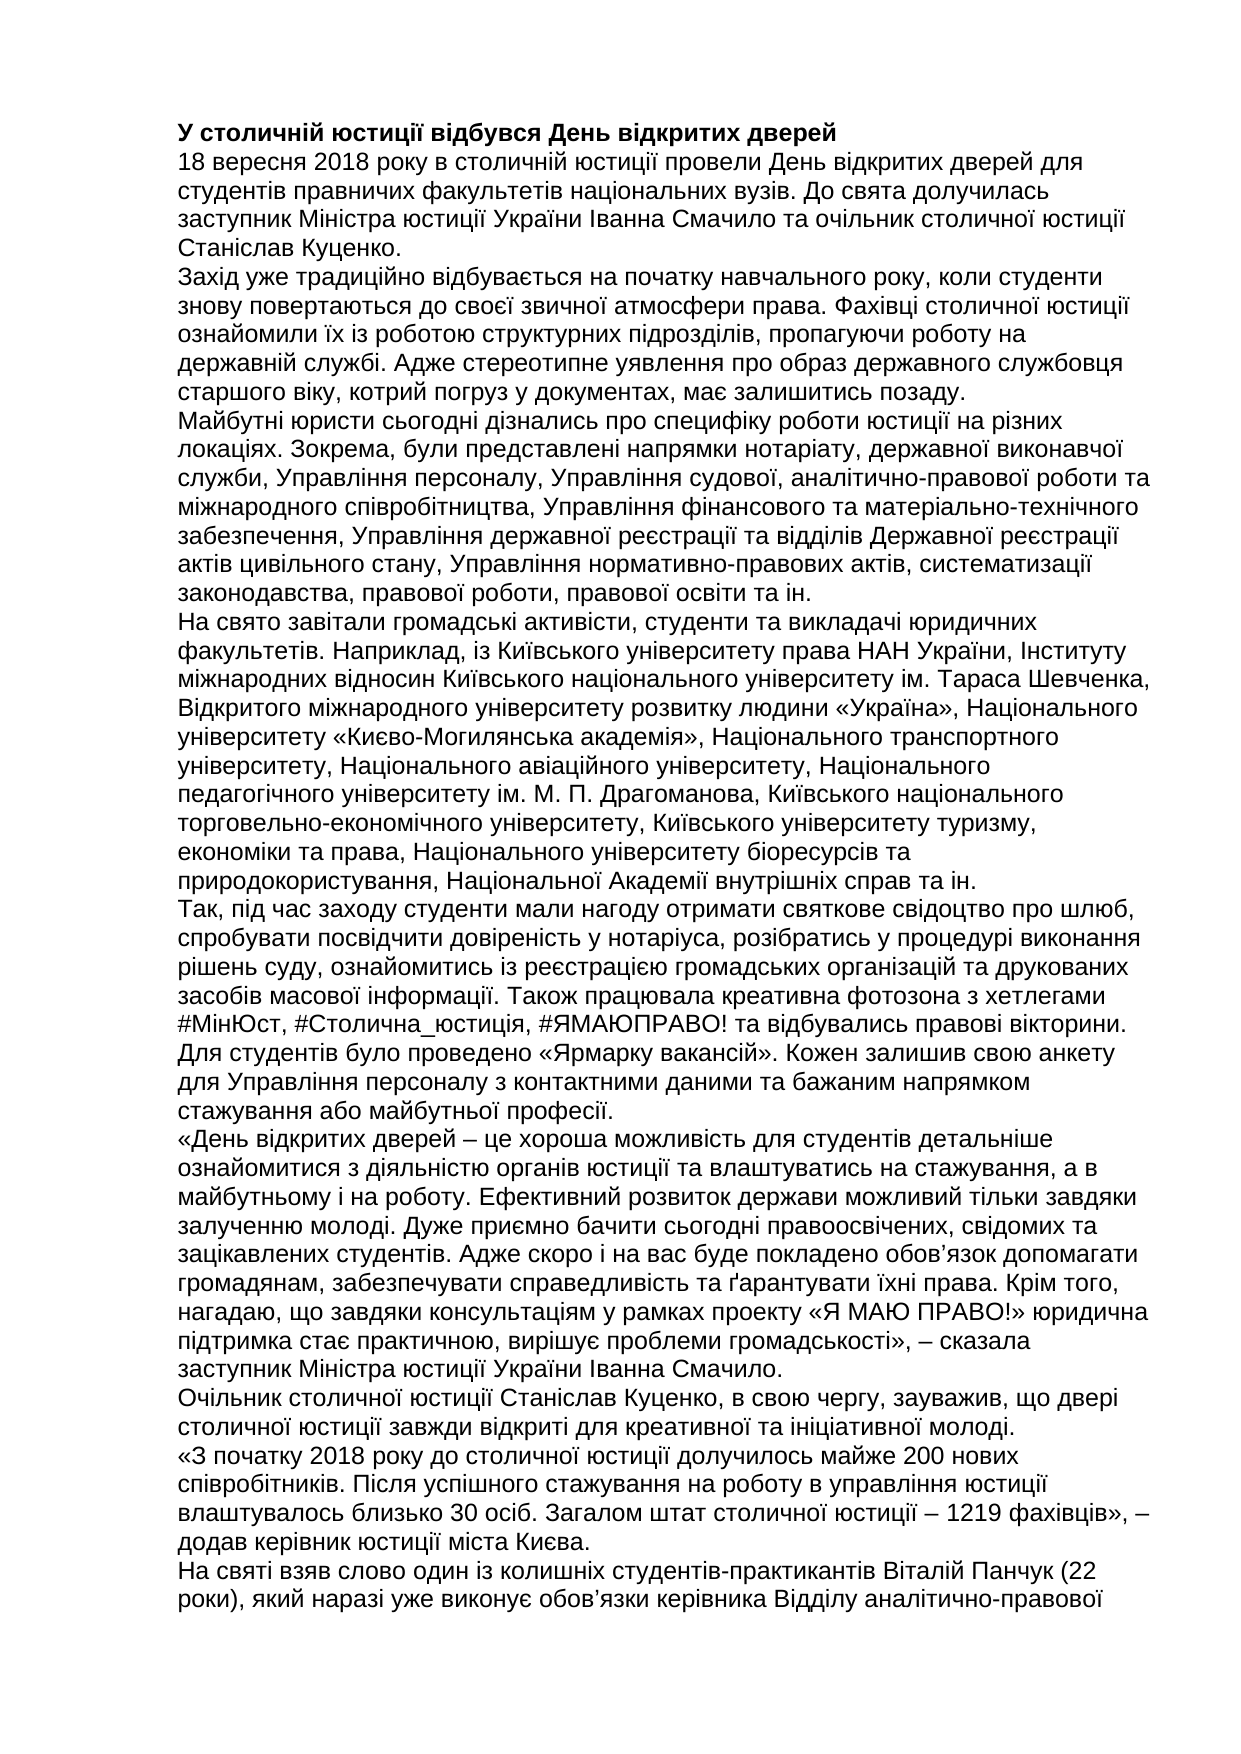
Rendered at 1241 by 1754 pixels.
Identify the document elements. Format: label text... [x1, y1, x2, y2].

text Для студентів було проведено «Ярмарку вакансій». Кожен залишив свою анкету для Управління персоналу з контактними даними та бажаним напрямком стажування або майбутньої професії. [177, 1038, 1152, 1124]
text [177, 1556, 1152, 1613]
text «З початку 2018 року до столичної юстиції долучилось майже 200 нових співробітників. Після успішного стажування на роботу в управління юстиції влаштувалось близько 30 осіб. Загалом штат столичної юстиції – 1219 фахівців», – додав керівник юстиції міста Києва. [177, 1441, 1152, 1556]
text У столичній юстиції відбувся День відкритих дверей [177, 118, 1152, 147]
text «День відкритих дверей – це хороша можливість для студентів детальніше ознайомитися з діяльністю органів юстиції та влаштуватись на стажування, а в майбутньому і на роботу. Ефективний розвиток держави можливий тільки завдяки залученню молоді. Дуже приємно бачити сьогодні правоосвічених, свідомих та зацікавлених студентів. Адже скоро і на вас буде покладено обов’язок допомагати громадянам, забезпечувати справедливість та ґарантувати їхні права. Крім того, нагадаю, що завдяки консультаціям у рамках проекту «Я МАЮ ПРАВО!» юридична підтримка стає практичною, вирішує проблеми громадськості», – сказала заступник Міністра юстиції України Іванна Смачило. [177, 1124, 1152, 1383]
text Захід уже традиційно відбувається на початку навчального року, коли студенти знову повертаються до своєї звичної атмосфери права. Фахівці столичної юстиції ознайомили їх із роботою структурних підрозділів, пропагуючи роботу на державній службі. Адже стереотипне уявлення про образ державного службовця старшого віку, котрий погруз у документах, має залишитись позаду. [177, 262, 1152, 406]
text Очільник столичної юстиції Станіслав Куценко, в свою чергу, зауважив, що двері столичної юстиції завжди відкриті для креативної та ініціативної молоді. [177, 1383, 1152, 1441]
text 18 вересня 2018 року в столичній юстиції провели День відкритих дверей для студентів правничих факультетів національних вузів. До свята долучилась заступник Міністра юстиції України Іванна Смачило та очільник столичної юстиції Станіслав Куценко. [177, 147, 1152, 262]
text На свято завітали громадські активісти, студенти та викладачі юридичних факультетів. Наприклад, із Київського університету права НАН України, Інституту міжнародних відносин Київського національного університету ім. Тараса Шевченка, Відкритого міжнародного університету розвитку людини «Україна», Національного університету «Києво-Могилянська академія», Національного транспортного університету, Національного авіаційного університету, Національного педагогічного університету ім. М. П. Драгоманова, Київського національного торговельно-економічного університету, Київського університету туризму, економіки та права, Національного університету біоресурсів та природокористування, Національної Академії внутрішніх справ та ін. [177, 607, 1152, 894]
text Так, під час заходу студенти мали нагоду отримати святкове свідоцтво про шлюб, спробувати посвідчити довіреність у нотаріуса, розібратись у процедурі виконання рішень суду, ознайомитись із реєстрацією громадських організацій та друкованих засобів масової інформації. Також працювала креативна фотозона з хетлегами #МінЮст, #Столична_юстиція, #ЯМАЮПРАВО! та відбувались правові вікторини. [177, 894, 1152, 1038]
text Майбутні юристи сьогодні дізнались про специфіку роботи юстиції на різних локаціях. Зокрема, були представлені напрямки нотаріату, державної виконавчої служби, Управління персоналу, Управління судової, аналітично-правової роботи та міжнародного співробітництва, Управління фінансового та матеріально-технічного забезпечення, Управління державної реєстрації та відділів Державної реєстрації актів цивільного стану, Управління нормативно-правових актів, систематизації законодавства, правової роботи, правової освіти та ін. [177, 406, 1152, 607]
